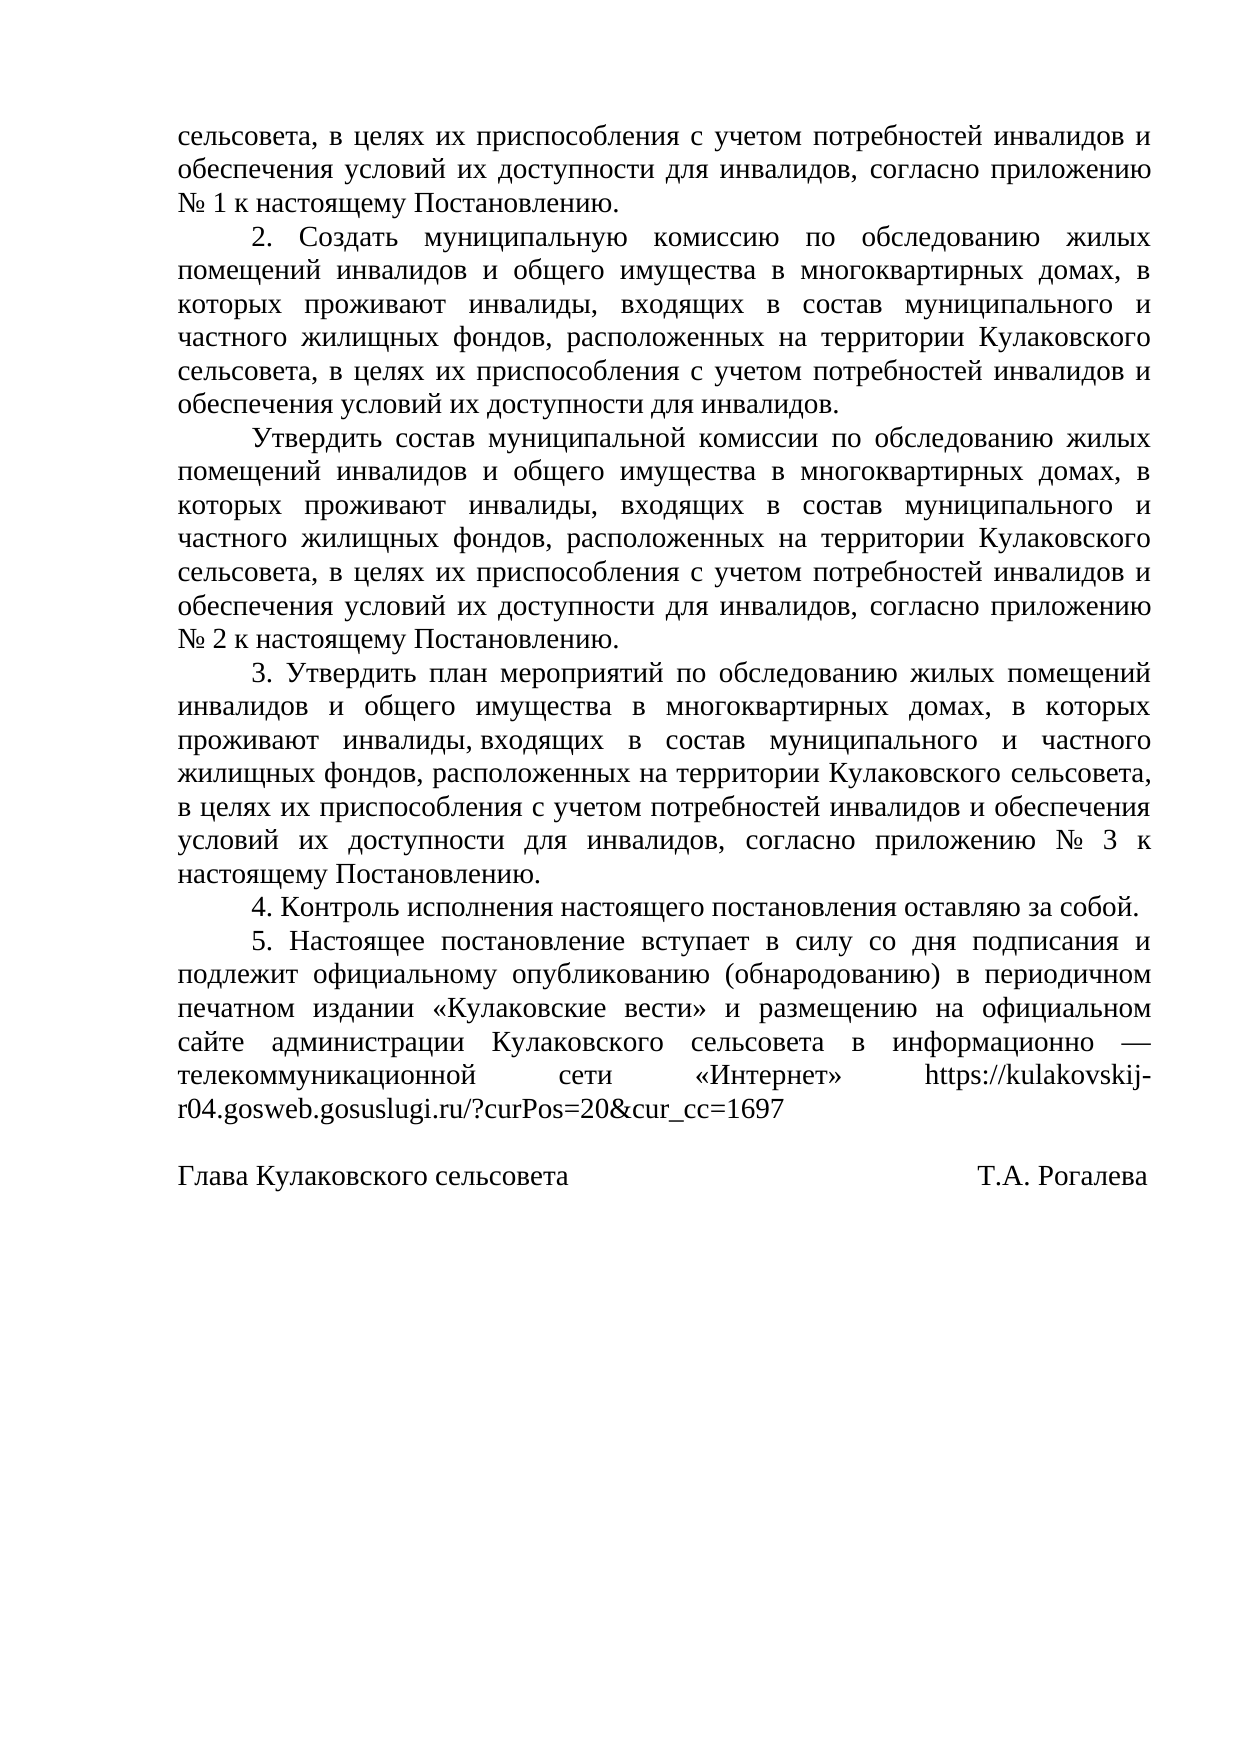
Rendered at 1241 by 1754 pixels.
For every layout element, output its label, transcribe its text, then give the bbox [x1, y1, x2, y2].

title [177, 118, 1152, 219]
title 3. Утвердить план мероприятий по обследованию жилых помещений инвалидов и общего имущества в многоквартирных домах, в которых проживают инвалиды, входящих в состав муниципального и частного жилищных фондов, расположенных на территории Кулаковского сельсовета, в целях их приспособления с учетом потребностей инвалидов и обеспечения условий их доступности для инвалидов, согласно приложению № 3 к настоящему Постановлению. [177, 655, 1152, 889]
title Утвердить состав муниципальной комиссии по обследованию жилых помещений инвалидов и общего имущества в многоквартирных домах, в которых проживают инвалиды, входящих в состав муниципального и частного жилищных фондов, расположенных на территории Кулаковского сельсовета, в целях их приспособления с учетом потребностей инвалидов и обеспечения условий их доступности для инвалидов, согласно приложению № 2 к настоящему Постановлению. [177, 420, 1152, 655]
text 5. Настоящее постановление вступает в силу со дня подписания и подлежит официальному опубликованию (обнародованию) в периодичном печатном издании «Кулаковские вести» и размещению на официальном сайте администрации Кулаковского сельсовета в информационно — телекоммуникационной сети «Интернет» https://kulakovskij-r04.gosweb.gosuslugi.ru/?curPos=20&cur_cc=1697 [177, 923, 1152, 1124]
text 4. Контроль исполнения настоящего постановления оставляю за собой. [177, 889, 1152, 923]
text Глава Кулаковского сельсовета Т.А. Рогалева [177, 1158, 1152, 1191]
title 2. Создать муниципальную комиссию по обследованию жилых помещений инвалидов и общего имущества в многоквартирных домах, в которых проживают инвалиды, входящих в состав муниципального и частного жилищных фондов, расположенных на территории Кулаковского сельсовета, в целях их приспособления с учетом потребностей инвалидов и обеспечения условий их доступности для инвалидов. [177, 219, 1152, 420]
